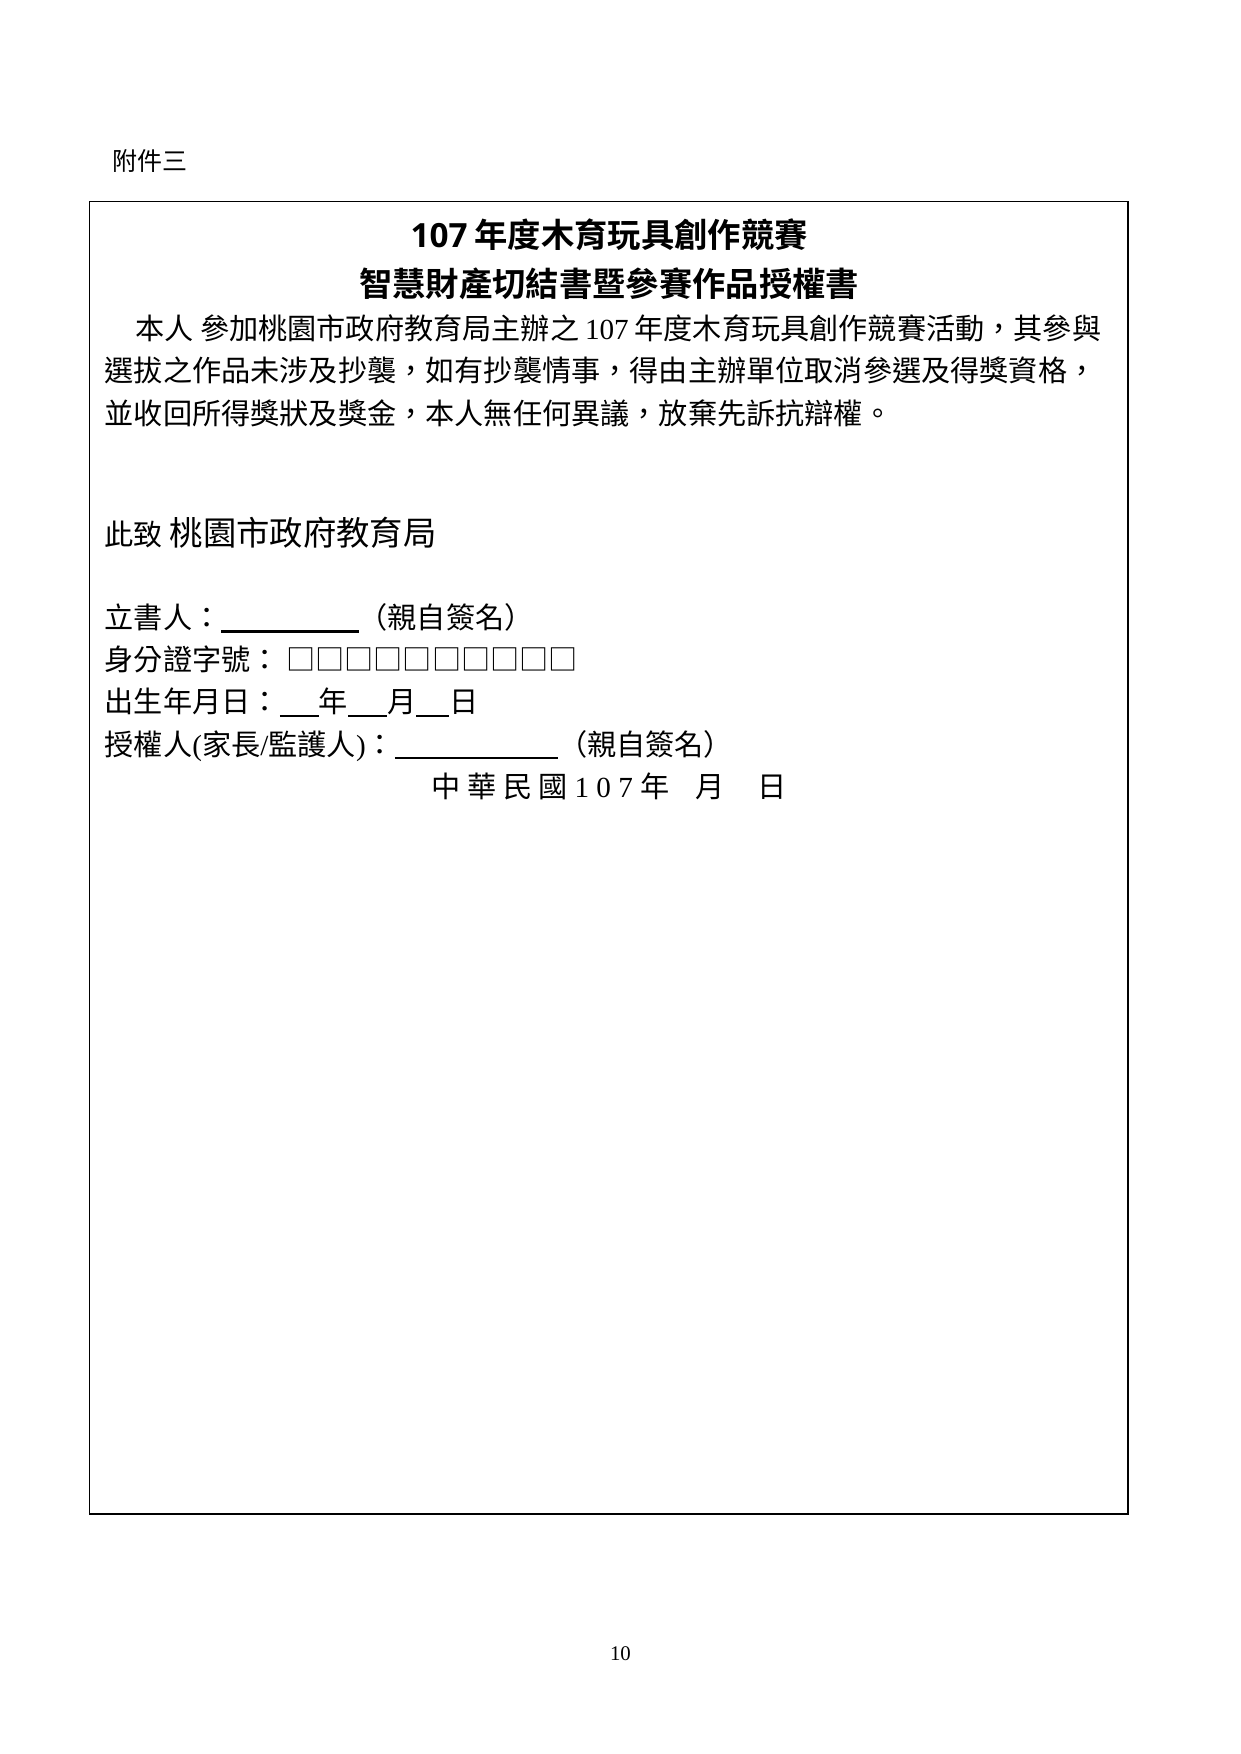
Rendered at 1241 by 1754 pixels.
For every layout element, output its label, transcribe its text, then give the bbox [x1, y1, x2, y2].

text 附件三 [112, 141, 1128, 179]
